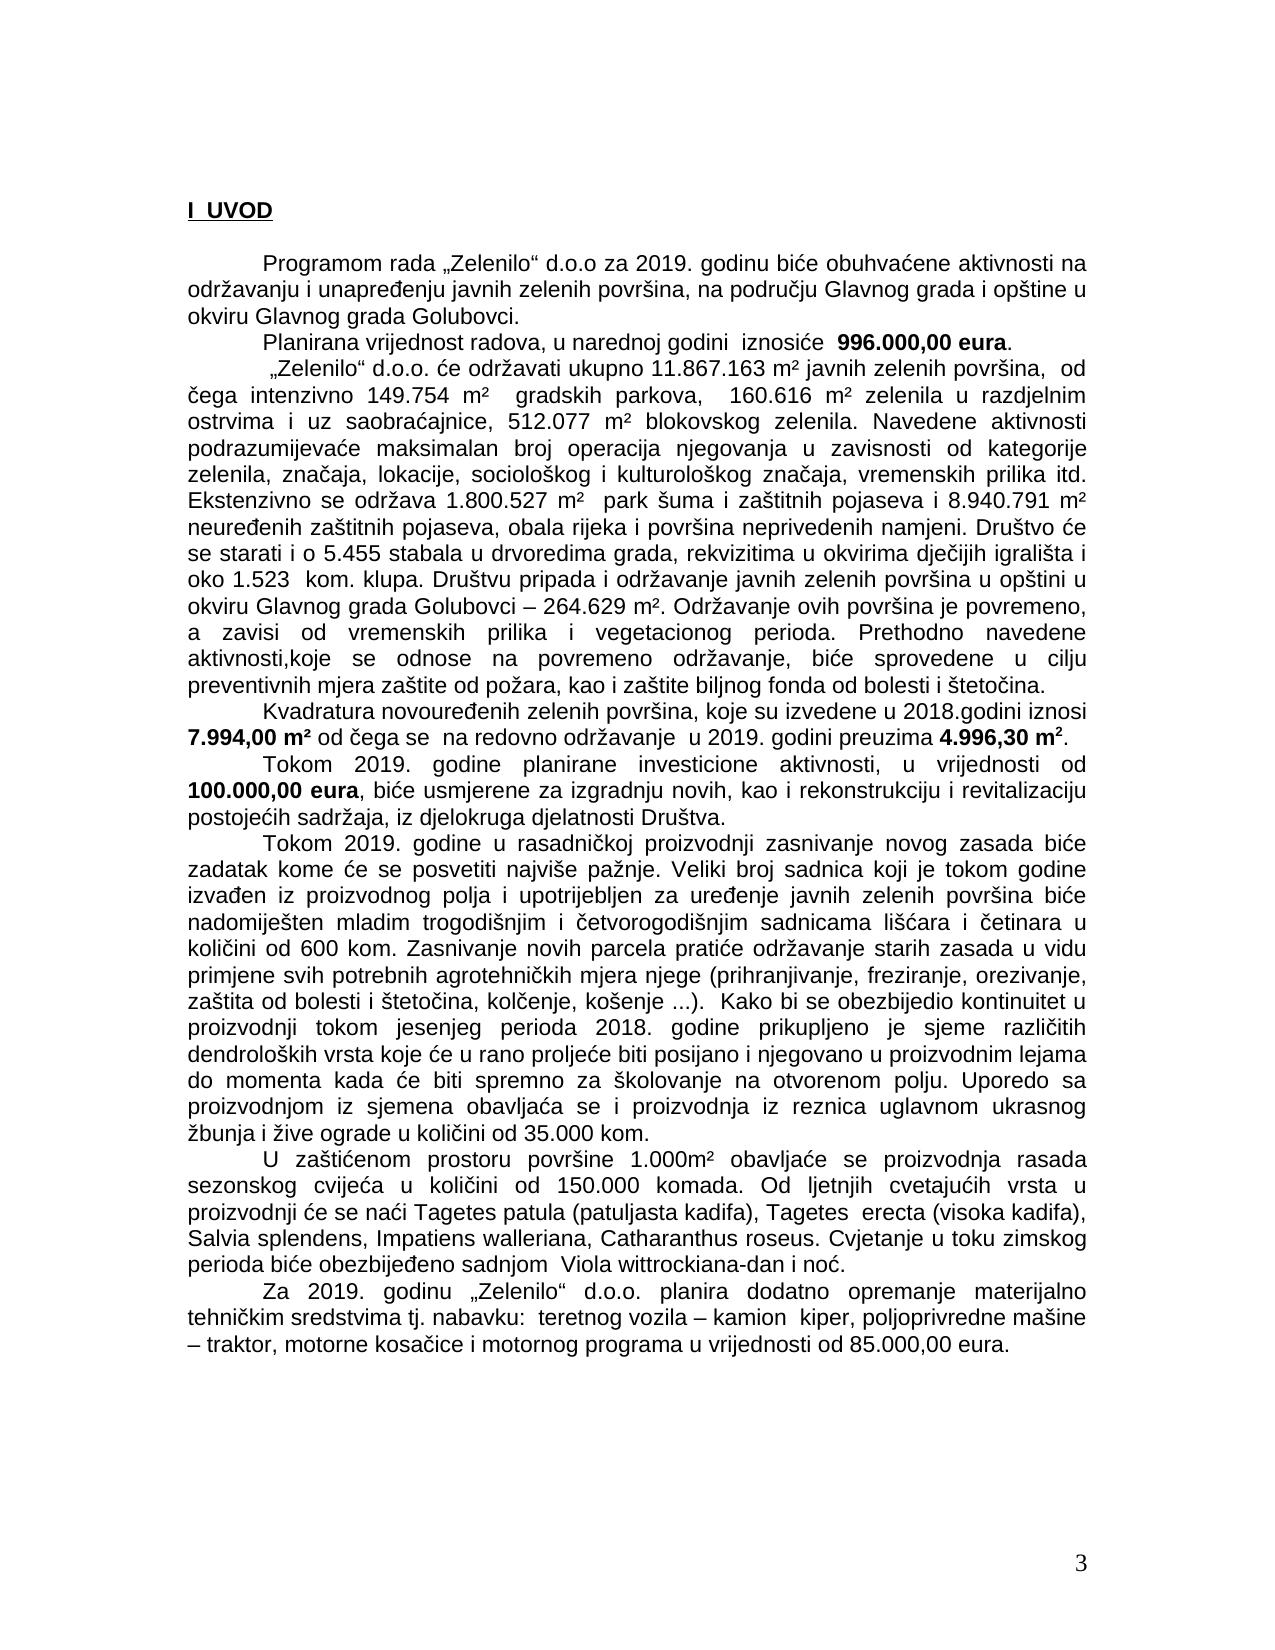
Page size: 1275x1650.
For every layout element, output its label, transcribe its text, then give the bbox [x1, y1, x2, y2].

text U zaštićenom prostoru površine 1.000m² obavljaće se proizvodnja rasada sezonskog cvijeća u količini od 150.000 komada. Od ljetnjih cvetajućih vrsta u proizvodnji će se naći Tagetes patula (patuljasta kadifa), Tagetes erecta (visoka kadifa), Salvia splendens, Impatiens walleriana, Catharanthus roseus. Cvjetanje u toku zimskog perioda biće obezbijeđeno sadnjom Viola wittrockiana-dan i noć. [187, 1146, 1087, 1278]
text Tokom 2019. godine u rasadničkoj proizvodnji zasnivanje novog zasada biće zadatak kome će se posvetiti najviše pažnje. Veliki broj sadnica koji je tokom godine izvađen iz proizvodnog polja i upotrijebljen za uređenje javnih zelenih površina biće nadomiješten mladim trogodišnjim i četvorogodišnjim sadnicama lišćara i četinara u količini od 600 kom. Zasnivanje novih parcela pratiće održavanje starih zasada u vidu primjene svih potrebnih agrotehničkih mjera njege (prihranjivanje, freziranje, orezivanje, zaštita od bolesti i štetočina, kolčenje, košenje ...). Kako bi se obezbijedio kontinuitet u proizvodnji tokom jesenjeg perioda 2018. godine prikupljeno je sjeme različitih dendroloških vrsta koje će u rano proljeće biti posijano i njegovano u proizvodnim lejama do momenta kada će biti spremno za školovanje na otvorenom polju. Uporedo sa proizvodnjom iz sjemena obavljaća se i proizvodnja iz reznica uglavnom ukrasnog žbunja i žive ograde u količini od 35.000 kom. [187, 830, 1087, 1146]
text „Zelenilo“ d.o.o. će održavati ukupno 11.867.163 m² javnih zelenih površina, od čega intenzivno 149.754 m² gradskih parkova, 160.616 m² zelenila u razdjelnim ostrvima i uz saobraćajnice, 512.077 m² blokovskog zelenila. Navedene aktivnosti podrazumijevaće maksimalan broj operacija njegovanja u zavisnosti od kategorije zelenila, značaja, lokacije, sociološkog i kulturološkog značaja, vremenskih prilika itd. Ekstenzivno se održava 1.800.527 m² park šuma i zaštitnih pojaseva i 8.940.791 m² neuređenih zaštitnih pojaseva, obala rijeka i površina neprivedenih namjeni. Društvo će se starati i o 5.455 stabala u drvoredima grada, rekvizitima u okvirima dječijih igrališta i oko 1.523 kom. klupa. Društvu pripada i održavanje javnih zelenih površina u opštini u okviru Glavnog grada Golubovci – 264.629 m². Održavanje ovih površina je povremeno, a zavisi od vremenskih prilika i vegetacionog perioda. Prethodno navedene aktivnosti,koje se odnose na povremeno održavanje, biće sprovedene u cilju preventivnih mjera zaštite od požara, kao i zaštite biljnog fonda od bolesti i štetočina. [187, 355, 1087, 698]
text Za 2019. godinu „Zelenilo“ d.o.o. planira dodatno opremanje materijalno tehničkim sredstvima tj. nabavku: teretnog vozila – kamion kiper, poljoprivredne mašine – traktor, motorne kosačice i motornog programa u vrijednosti od 85.000,00 eura. [187, 1278, 1087, 1357]
text Kvadratura novouređenih zelenih površina, koje su izvedene u 2018.godini iznosi 7.994,00 m² od čega se na redovno održavanje u 2019. godini preuzima 4.996,30 m2. [187, 698, 1087, 751]
text Planirana vrijednost radova, u narednoj godini iznosiće 996.000,00 eura. [187, 329, 1087, 355]
text Tokom 2019. godine planirane investicione aktivnosti, u vrijednosti od 100.000,00 eura, biće usmjerene za izgradnju novih, kao i rekonstrukciju i revitalizaciju postojećih sadržaja, iz djelokruga djelatnosti Društva. [187, 751, 1087, 830]
text I UVOD [187, 197, 1087, 224]
text Programom rada „Zelenilo“ d.o.o za 2019. godinu biće obuhvaćene aktivnosti na održavanju i unapređenju javnih zelenih površina, na području Glavnog grada i opštine u okviru Glavnog grada Golubovci. [187, 250, 1087, 329]
